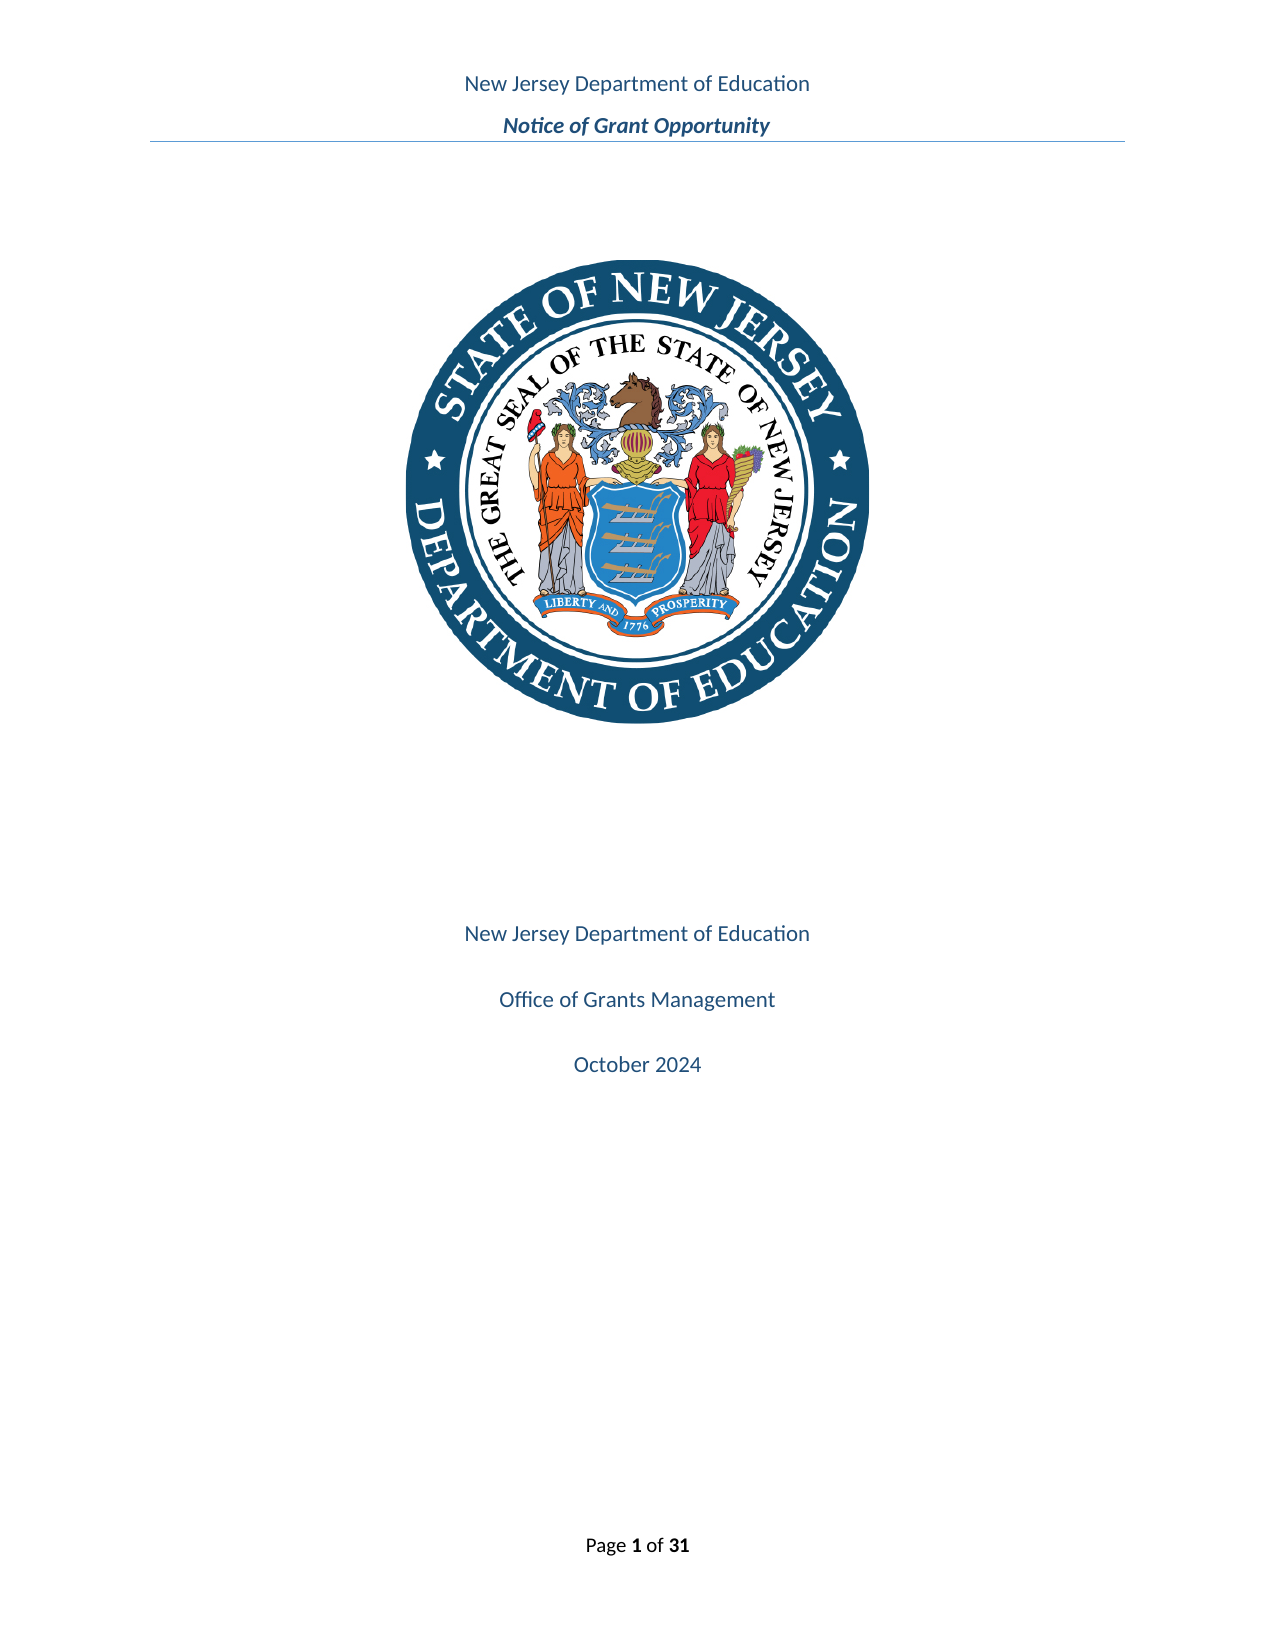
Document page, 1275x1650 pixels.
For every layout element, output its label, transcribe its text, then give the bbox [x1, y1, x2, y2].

text 2024 [150, 1050, 1125, 1078]
subtitle New Jersey Department of Education Notice of Grant Opportunity [150, 69, 1125, 141]
text Office of Grants Management [150, 985, 1125, 1013]
picture [405, 260, 870, 724]
text New Jersey Department of Education [150, 919, 1125, 947]
